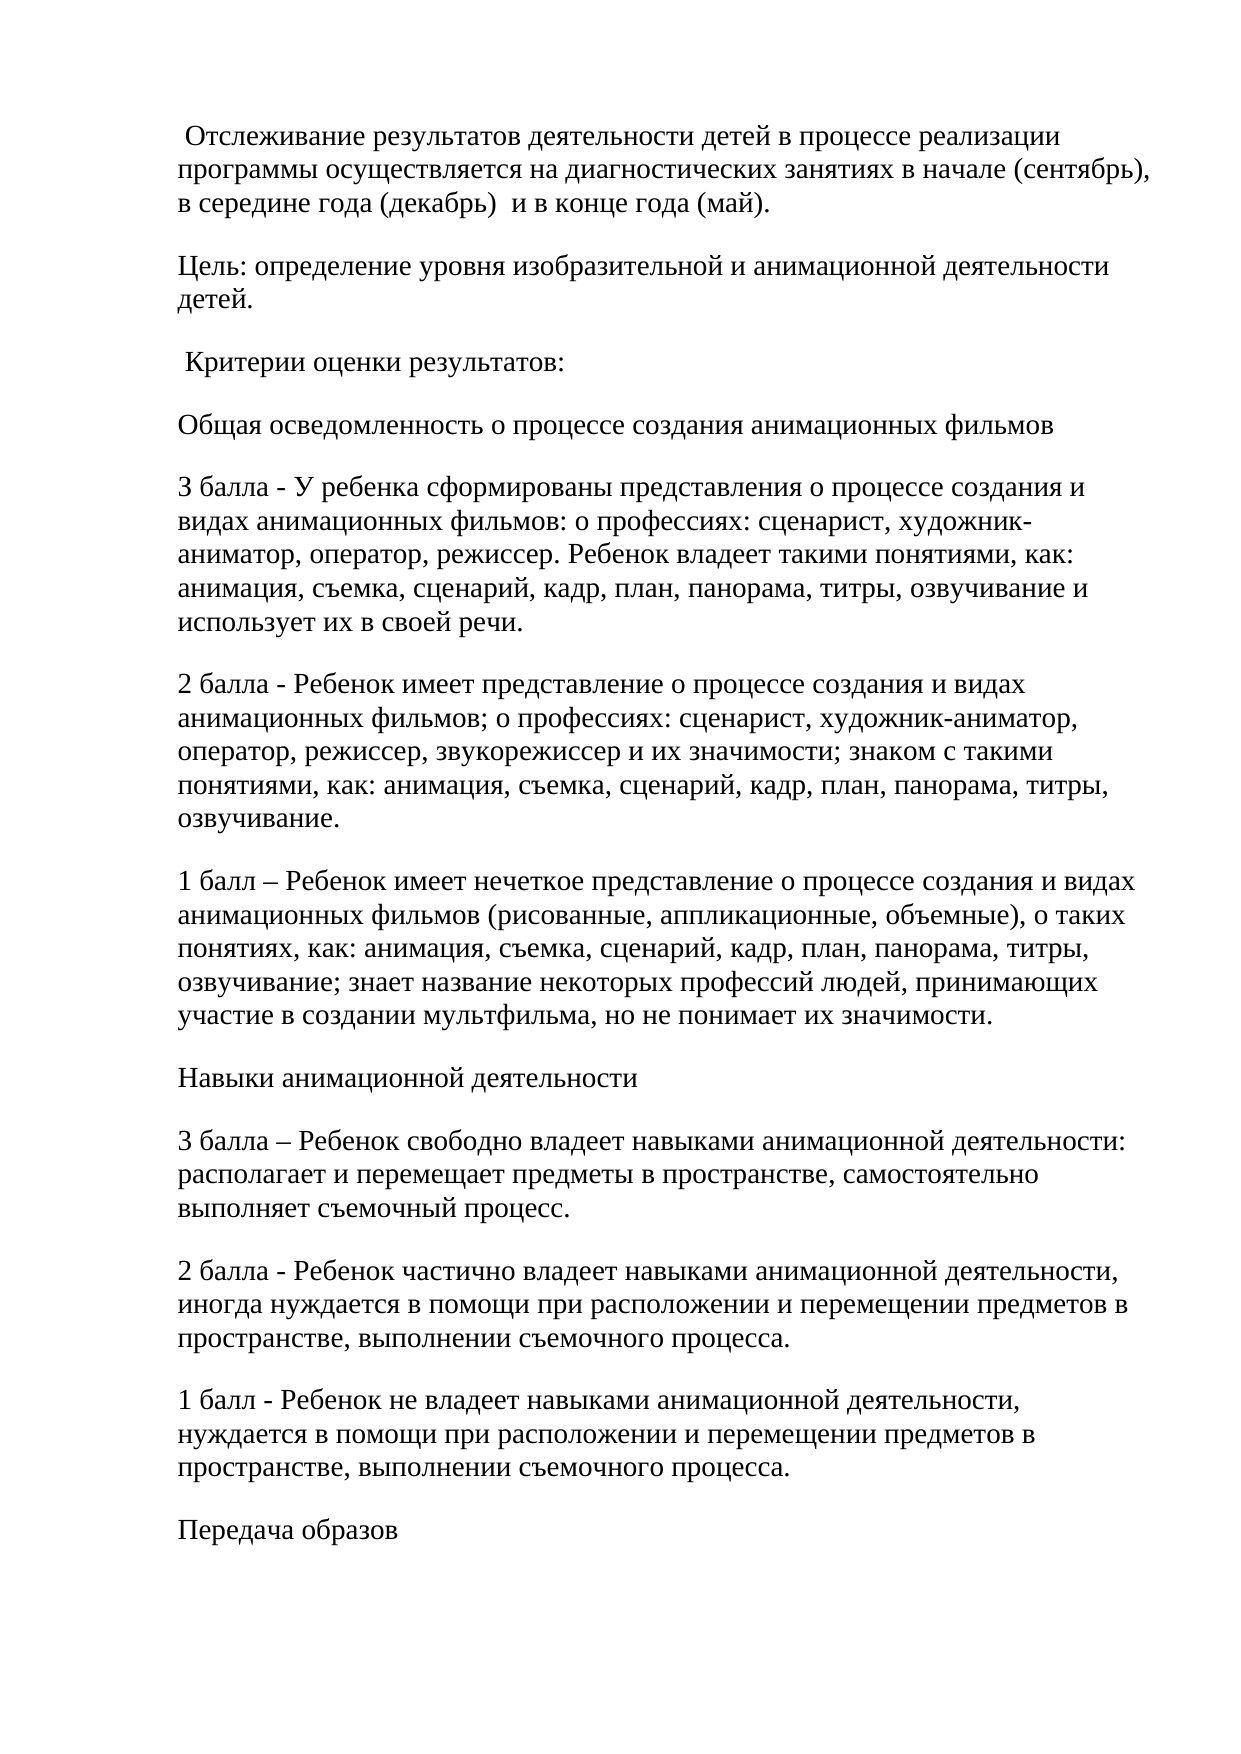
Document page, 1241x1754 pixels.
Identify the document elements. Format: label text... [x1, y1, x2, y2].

text Общая осведомленность о процессе создания анимационных фильмов [177, 407, 1152, 440]
text Навыки анимационной деятельности [177, 1060, 1152, 1094]
text 3 балла – Ребенок свободно владеет навыками анимационной деятельности: располагает и перемещает предметы в пространстве, самостоятельно выполняет съемочный процесс. [177, 1123, 1152, 1223]
text Отслеживание результатов деятельности детей в процессе реализации программы осуществляется на диагностических занятиях в начале (сентябрь), в середине года (декабрь) и в конце года (май). [177, 118, 1152, 219]
text Критерии оценки результатов: [177, 344, 1152, 378]
text Цель: определение уровня изобразительной и анимационной деятельности детей. [177, 248, 1152, 315]
text Передача образов [177, 1512, 1152, 1546]
text 2 балла - Ребенок частично владеет навыками анимационной деятельности, иногда нуждается в помощи при расположении и перемещении предметов в пространстве, выполнении съемочного процесса. [177, 1253, 1152, 1353]
text 1 балл – Ребенок имеет нечеткое представление о процессе создания и видах анимационных фильмов (рисованные, аппликационные, объемные), о таких понятиях, как: анимация, съемка, сценарий, кадр, план, панорама, титры, озвучивание; знает название некоторых профессий людей, принимающих участие в создании мультфильма, но не понимает их значимости. [177, 863, 1152, 1031]
text З балла - У ребенка сформированы представления о процессе создания и видах анимационных фильмов: о профессиях: сценарист, художник-аниматор, оператор, режиссер. Ребенок владеет такими понятиями, как: анимация, съемка, сценарий, кадр, план, панорама, титры, озвучивание и использует их в своей речи. [177, 469, 1152, 637]
text 1 балл - Ребенок не владеет навыками анимационной деятельности, нуждается в помощи при расположении и перемещении предметов в пространстве, выполнении съемочного процесса. [177, 1382, 1152, 1483]
text 2 балла - Ребенок имеет представление о процессе создания и видах анимационных фильмов; о профессиях: сценарист, художник-аниматор, оператор, режиссер, звукорежиссер и их значимости; знаком с такими понятиями, как: анимация, съемка, сценарий, кадр, план, панорама, титры, озвучивание. [177, 666, 1152, 834]
